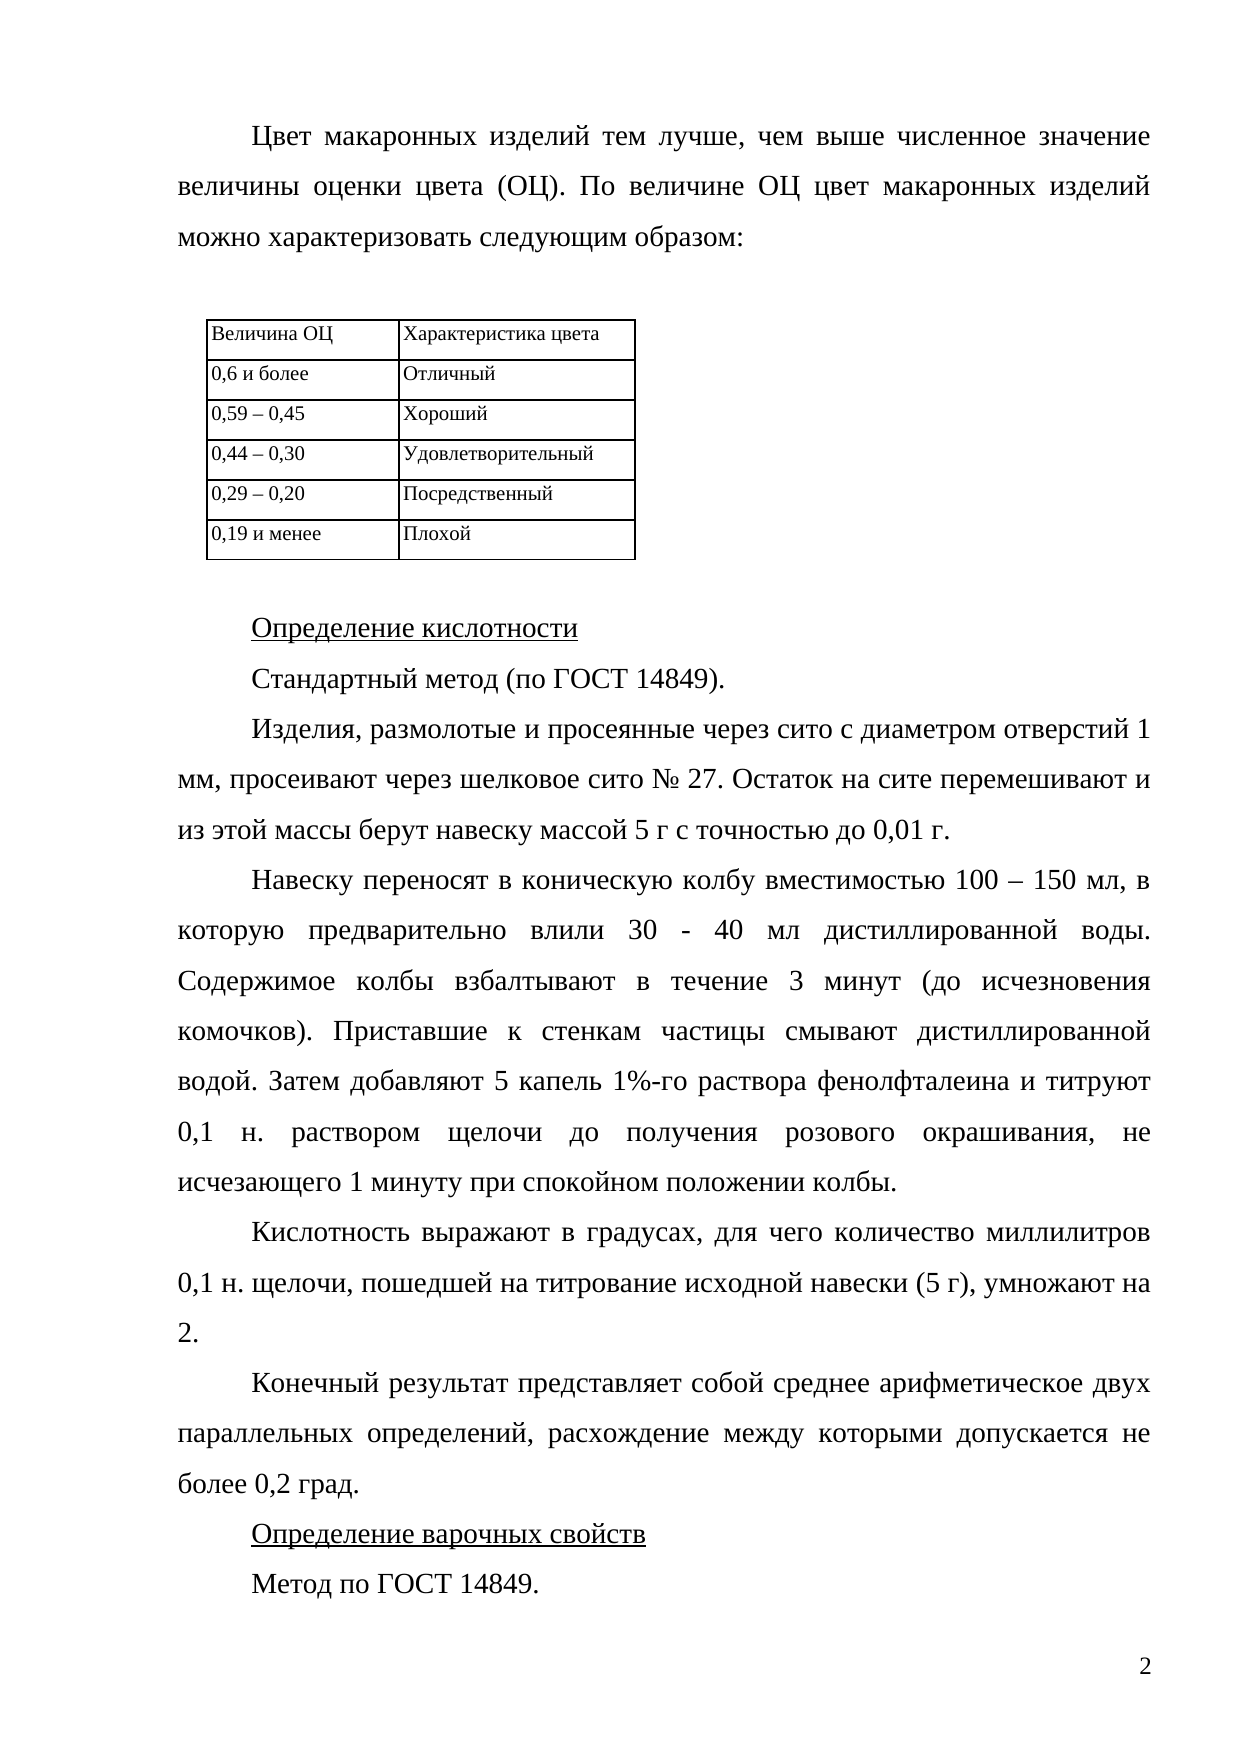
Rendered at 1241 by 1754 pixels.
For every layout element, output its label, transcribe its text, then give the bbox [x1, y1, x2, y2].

text Кислотность выражают в градусах, для чего количество миллилитров 0,1 н. щелочи, пошедшей на титрование исходной навески (5 г), умножают на 2. [177, 1214, 1152, 1348]
table_header Характеристика цвета [400, 321, 634, 359]
text Стандартный метод (по ГОСТ 14849). [177, 661, 1152, 694]
table_cell 0,29 – 0,20 [208, 481, 398, 519]
text Определение варочных свойств [177, 1516, 1152, 1550]
table_header Величина ОЦ [208, 321, 398, 359]
table_cell Хороший [400, 401, 634, 439]
table_cell Плохой [400, 521, 634, 559]
text Метод по ГОСТ 14849. [177, 1567, 1152, 1600]
table_cell 0,59 – 0,45 [208, 401, 398, 439]
text Конечный результат представляет собой среднее арифметическое двух параллельных определений, расхождение между которыми допускается не более 0,2 град. [177, 1365, 1152, 1499]
table_cell Удовлетворительный [400, 441, 634, 479]
table_cell Посредственный [400, 481, 634, 519]
text Определение кислотности [177, 611, 1152, 644]
table_cell Отличный [400, 361, 634, 399]
table_cell 0,19 и менее [208, 521, 398, 559]
table_cell 0,6 и более [208, 361, 398, 399]
text Цвет макаронных изделий тем лучше, чем выше численное значение величины оценки цвета (ОЦ). По величине ОЦ цвет макаронных изделий можно характеризовать следующим образом: [177, 118, 1152, 252]
table_cell 0,44 – 0,30 [208, 441, 398, 479]
text Изделия, размолотые и просеянные через сито с диаметром отверстий 1 мм, просеивают через шелковое сито № 27. Остаток на сите перемешивают и из этой массы берут навеску массой 5 г с точностью до 0,01 г. [177, 711, 1152, 845]
text Навеску переносят в коническую колбу вместимостью 100 – 150 мл, в которую предварительно влили 30 - 40 мл дистиллированной воды. Содержимое колбы взбалтывают в течение 3 минут (до исчезновения комочков). Приставшие к стенкам частицы смывают дистиллированной водой. Затем добавляют 5 капель 1%-го раствора фенолфталеина и титруют 0,1 н. раствором щелочи до получения розового окрашивания, не исчезающего 1 минуту при спокойном положении колбы. [177, 862, 1152, 1198]
